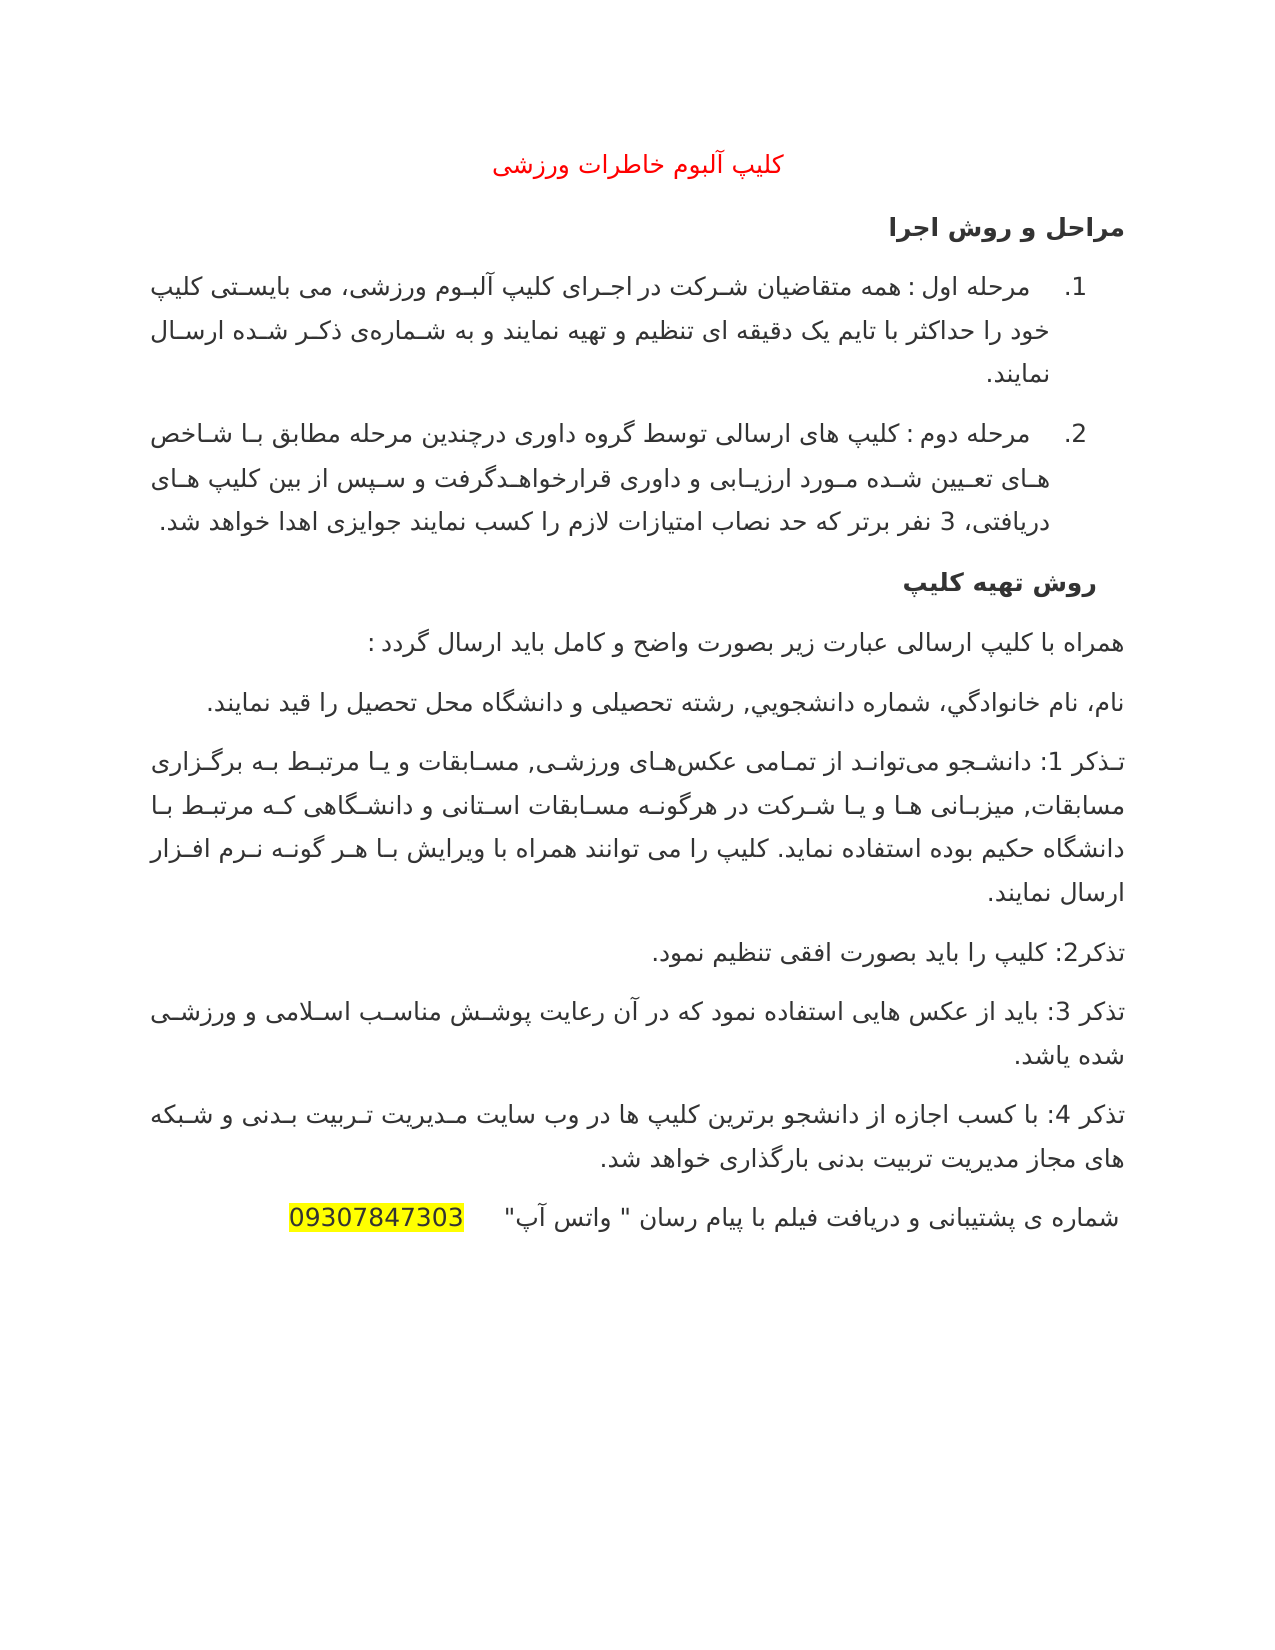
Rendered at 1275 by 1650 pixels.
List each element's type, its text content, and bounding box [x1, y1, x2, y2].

text تذکر2: کلیپ را باید بصورت افقی تنظیم نمود. [150, 923, 1125, 967]
text همراه با کلیپ ارسالی عبارت زیر بصورت واضح و کامل باید ارسال گردد : [150, 614, 1125, 657]
text روش تهیه کلیپ [150, 553, 1097, 597]
text 2. مرحله دوم : کلیپ های ارسالی توسط گروه داوری درچندین مرحله مطابق با شاخص های تعیین شده مورد ارزیابی و داوری قرارخواهدگرفت و سپس از بین کلیپ های دریافتی، 3 نفر برتر که حد نصاب امتیازات لازم را کسب نمایند جوایزی اهدا خواهد شد. [150, 405, 1087, 537]
text مراحل و روش اجرا [150, 198, 1125, 242]
text تذکر 1: دانشجو می‌تواند از تمامی عکس‌های ورزشی, مسابقات و یا مرتبط به برگزاری مسابقات, میزبانی ها و یا شرکت در هرگونه مسابقات استانی و دانشگاهی که مرتبط با دانشگاه حکیم بوده استفاده نماید. کلیپ را می توانند همراه با ویرایش با هر گونه نرم افزار ارسال نمایند. [150, 732, 1125, 907]
text تذکر 3: باید از عکس هایی استفاده نمود که در آن رعایت پوشش مناسب اسلامی و ورزشی شده یاشد. [150, 982, 1125, 1070]
text کلیپ آلبوم خاطرات ورزشی [150, 150, 1125, 179]
text نام، نام خانوادگي، شماره دانشجويي, رشته تحصیلی و دانشگاه محل تحصيل را قید نمایند. [150, 673, 1125, 717]
text 1. مرحله اول : همه متقاضیان شرکت در اجرای کلیپ آلبوم ورزشی، می بایستی کلیپ خود را حداکثر با تایم یک دقیقه ای تنظیم و تهیه نمایند و به شماره‌ی ذکر شده ارسال نمایند. [150, 257, 1087, 389]
text شماره ی پشتیبانی و دریافت فیلم با پیام رسان " واتس آپ" 09307847303 [150, 1189, 1125, 1232]
text تذکر 4: با کسب اجازه از دانشجو برترین کلیپ ها در وب سایت مدیریت تربیت بدنی و شبکه های مجاز مدیریت تربیت بدنی بارگذاری خواهد شد. [150, 1086, 1125, 1173]
